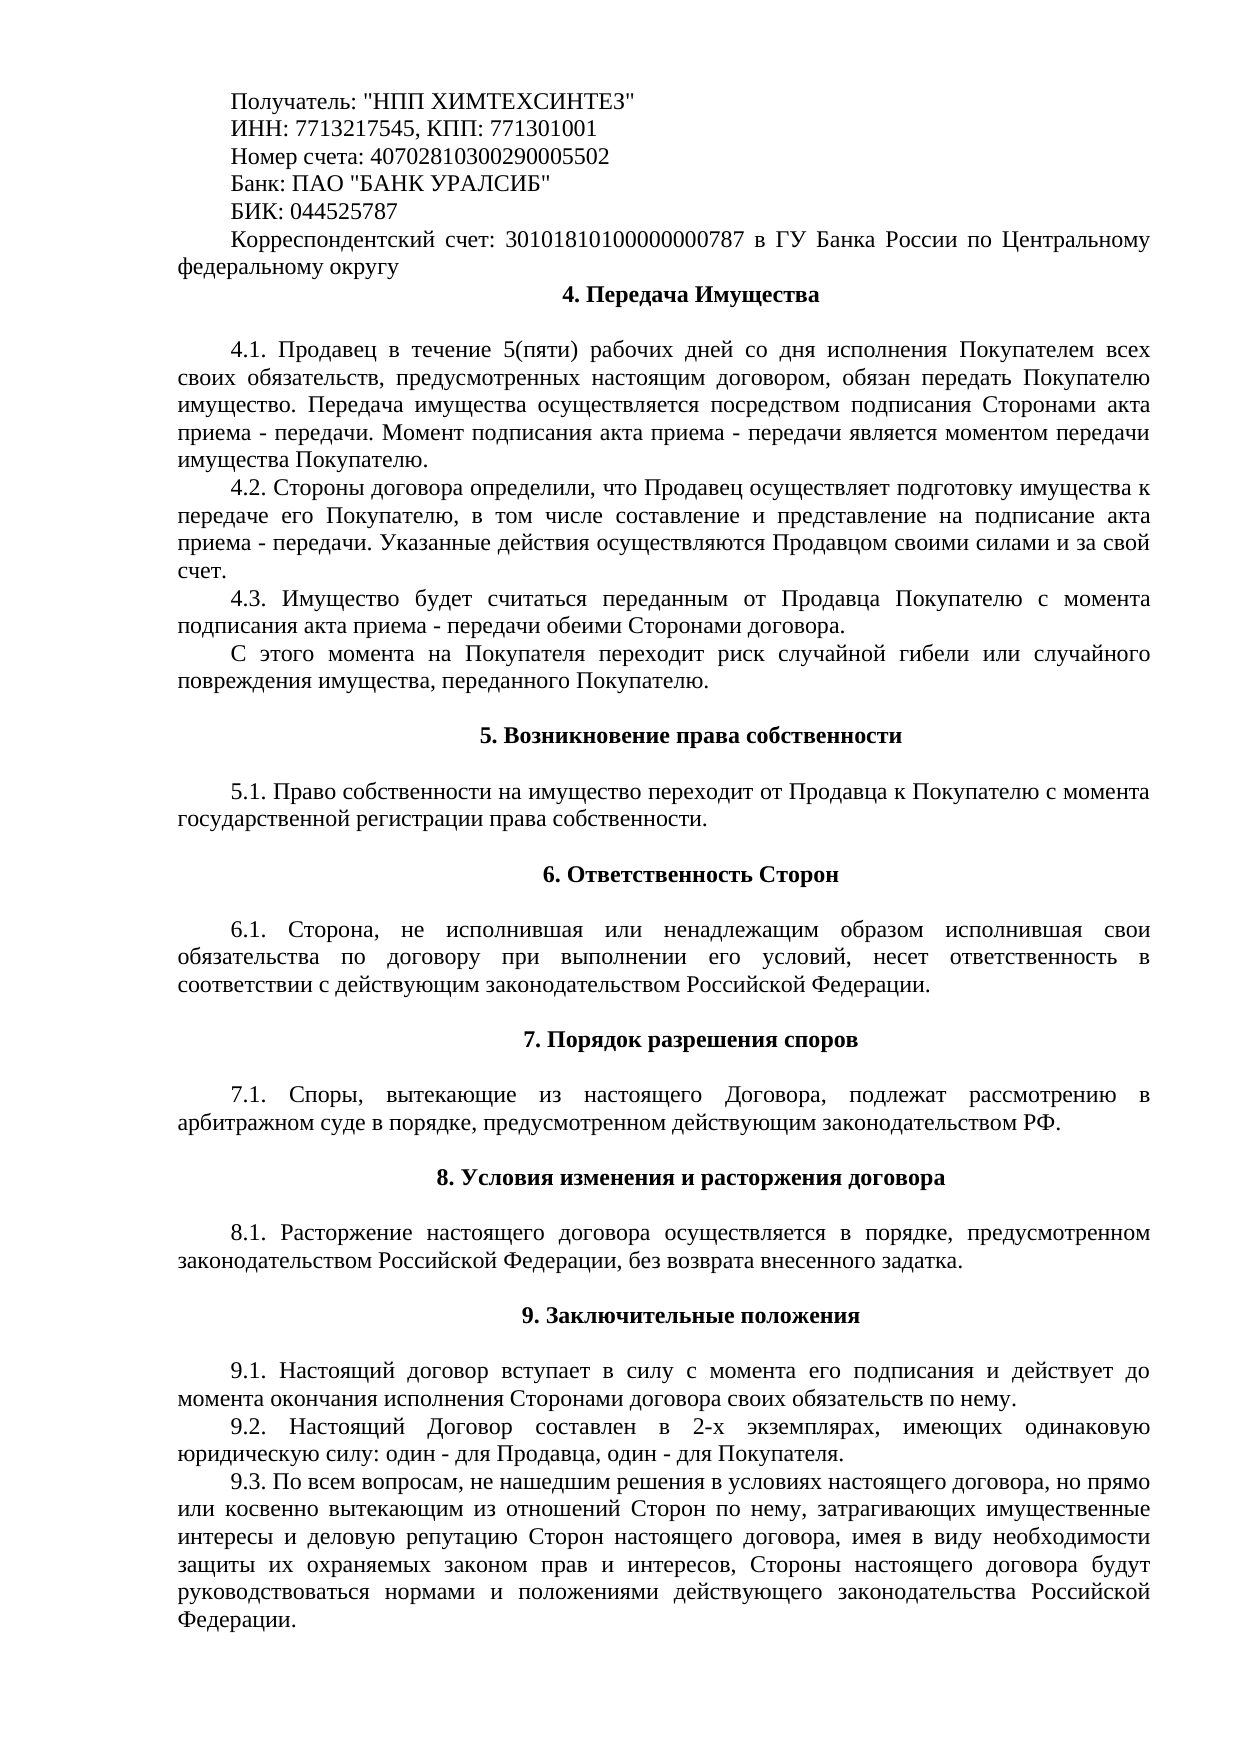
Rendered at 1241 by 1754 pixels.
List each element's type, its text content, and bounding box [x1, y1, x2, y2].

text 7. Порядок разрешения споров [177, 1025, 1152, 1053]
text 6.1. Сторона, не исполнившая или ненадлежащим образом исполнившая свои обязательства по договору при выполнении его условий, несет ответственность в соответствии с действующим законодательством Российской Федерации. [177, 915, 1152, 998]
text ИНН: 7713217545, КПП: 771301001 [177, 114, 1152, 142]
text Корреспондентский счет: 30101810100000000787 в ГУ Банка России по Центральному федеральному округу [177, 225, 1152, 280]
text 9.2. Настоящий Договор составлен в 2-х экземплярах, имеющих одинаковую юридическую силу: один - для Продавца, один - для Покупателя. [177, 1412, 1152, 1467]
text 7.1. Споры, вытекающие из настоящего Договора, подлежат рассмотрению в арбитражном суде в порядке, предусмотренном действующим законодательством РФ. [177, 1080, 1152, 1136]
text 9. Заключительные положения [177, 1301, 1152, 1329]
text 4.2. Стороны договора определили, что Продавец осуществляет подготовку имущества к передаче его Покупателю, в том числе составление и представление на подписание акта приема - передачи. Указанные действия осуществляются Продавцом своими силами и за свой счет. [177, 473, 1152, 583]
text 9.3. По всем вопросам, не нашедшим решения в условиях настоящего договора, но прямо или косвенно вытекающим из отношений Сторон по нему, затрагивающих имущественные интересы и деловую репутацию Сторон настоящего договора, имея в виду необходимости защиты их охраняемых законом прав и интересов, Стороны настоящего договора будут руководствоваться нормами и положениями действующего законодательства Российской Федерации. [177, 1467, 1152, 1632]
text 9.1. Настоящий договор вступает в силу с момента его подписания и действует до момента окончания исполнения Сторонами договора своих обязательств по нему. [177, 1356, 1152, 1412]
text Получатель: "НПП ХИМТЕХСИНТЕЗ" [177, 87, 1152, 114]
text 6. Ответственность Сторон [177, 859, 1152, 887]
text Номер счета: 40702810300290005502 [177, 142, 1152, 169]
text 4. Передача Имущества [177, 280, 1152, 307]
text 4.1. Продавец в течение 5(пяти) рабочих дней со дня исполнения Покупателем всех своих обязательств, предусмотренных настоящим договором, обязан передать Покупателю имущество. Передача имущества осуществляется посредством подписания Сторонами акта приема - передачи. Момент подписания акта приема - передачи является моментом передачи имущества Покупателю. [177, 335, 1152, 473]
text 8. Условия изменения и расторжения договора [177, 1163, 1152, 1191]
text 4.3. Имущество будет считаться переданным от Продавца Покупателю с момента подписания акта приема - передачи обеими Сторонами договора. [177, 583, 1152, 639]
text 5. Возникновение права собственности [177, 722, 1152, 749]
text С этого момента на Покупателя переходит риск случайной гибели или случайного повреждения имущества, переданного Покупателю. [177, 639, 1152, 694]
text БИК: 044525787 [177, 197, 1152, 225]
text 5.1. Право собственности на имущество переходит от Продавца к Покупателю с момента государственной регистрации права собственности. [177, 777, 1152, 832]
text 8.1. Расторжение настоящего договора осуществляется в порядке, предусмотренном законодательством Российской Федерации, без возврата внесенного задатка. [177, 1218, 1152, 1274]
text Банк: ПАО "БАНК УРАЛСИБ" [177, 169, 1152, 197]
